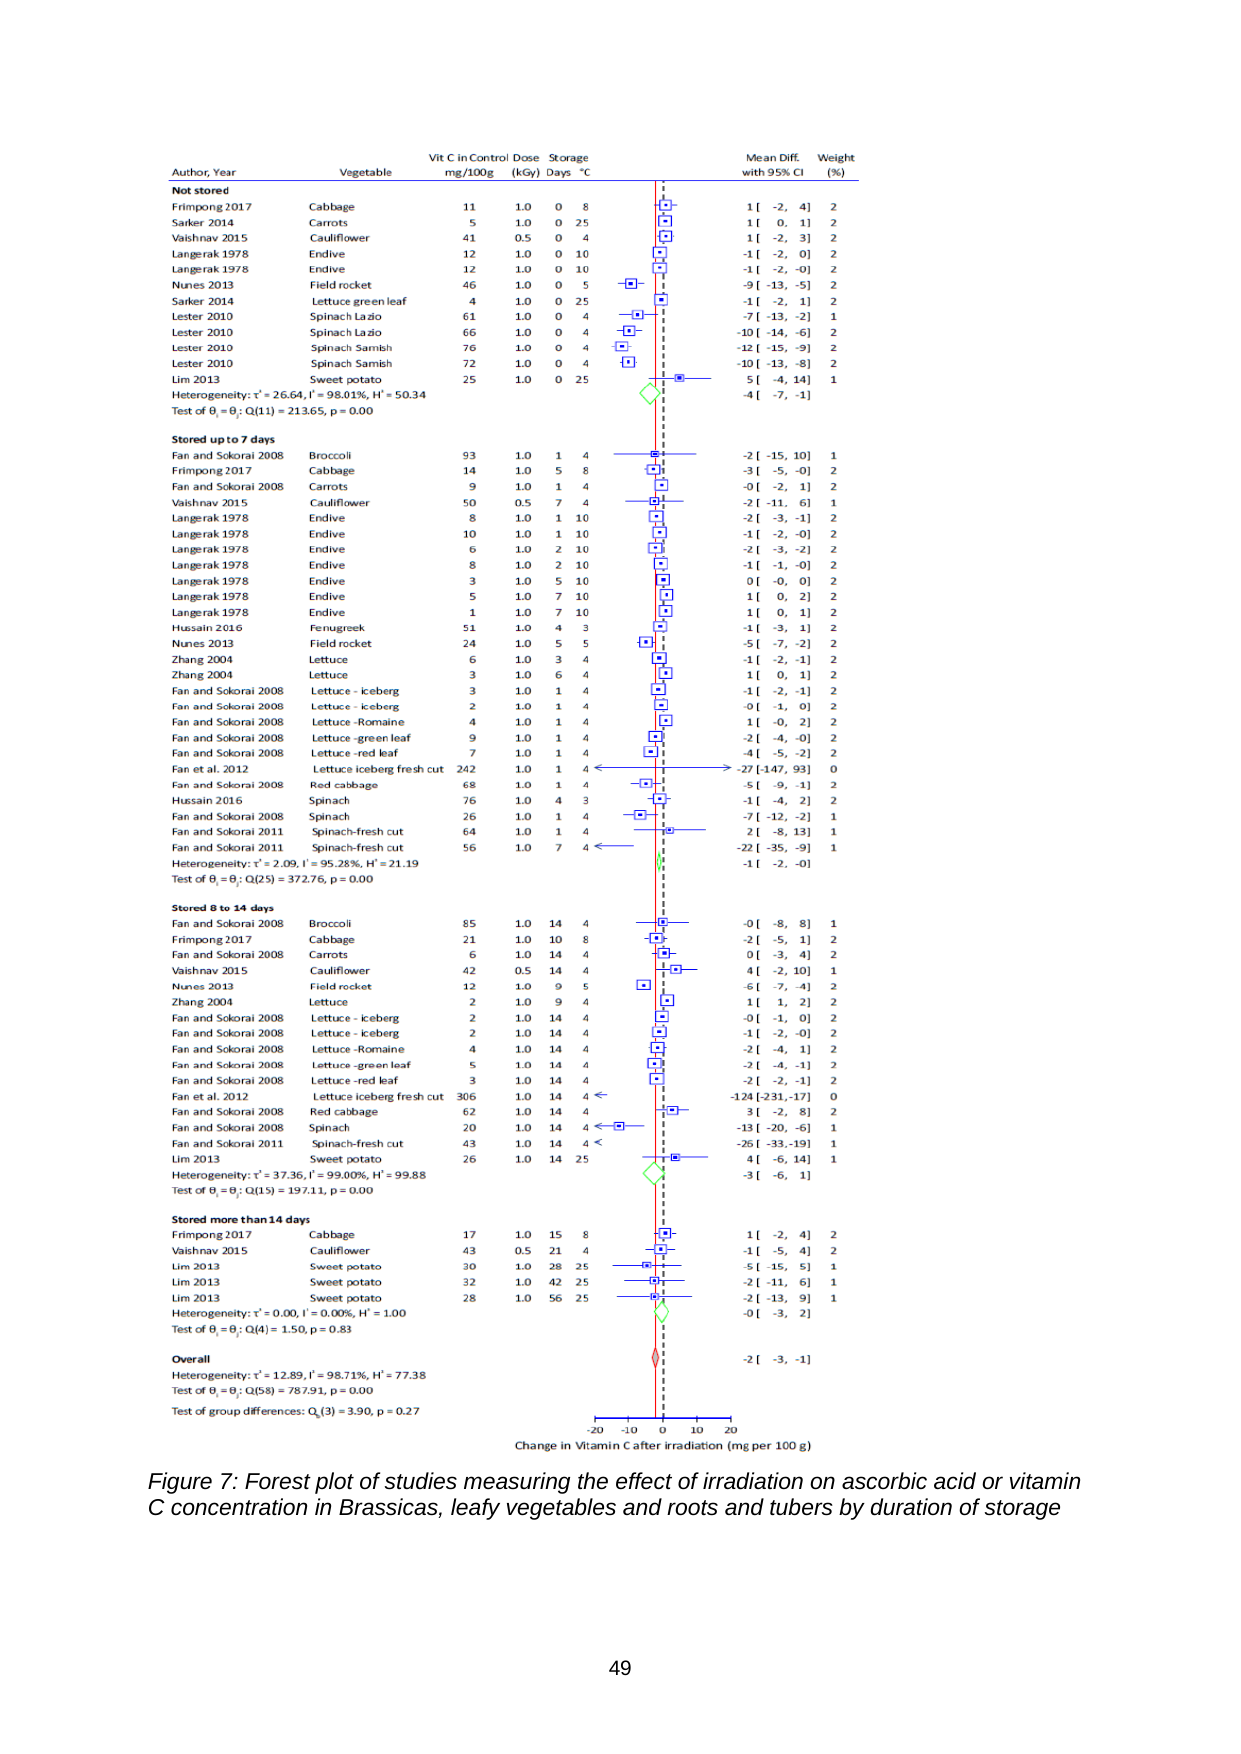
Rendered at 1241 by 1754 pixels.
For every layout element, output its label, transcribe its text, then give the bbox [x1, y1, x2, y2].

title Figure 7: Forest plot of studies measuring the effect of irradiation on ascorbic acid or vitamin C concentration in Brassicas, leafy vegetables and roots and tubers by duration of storage [148, 1468, 1092, 1520]
